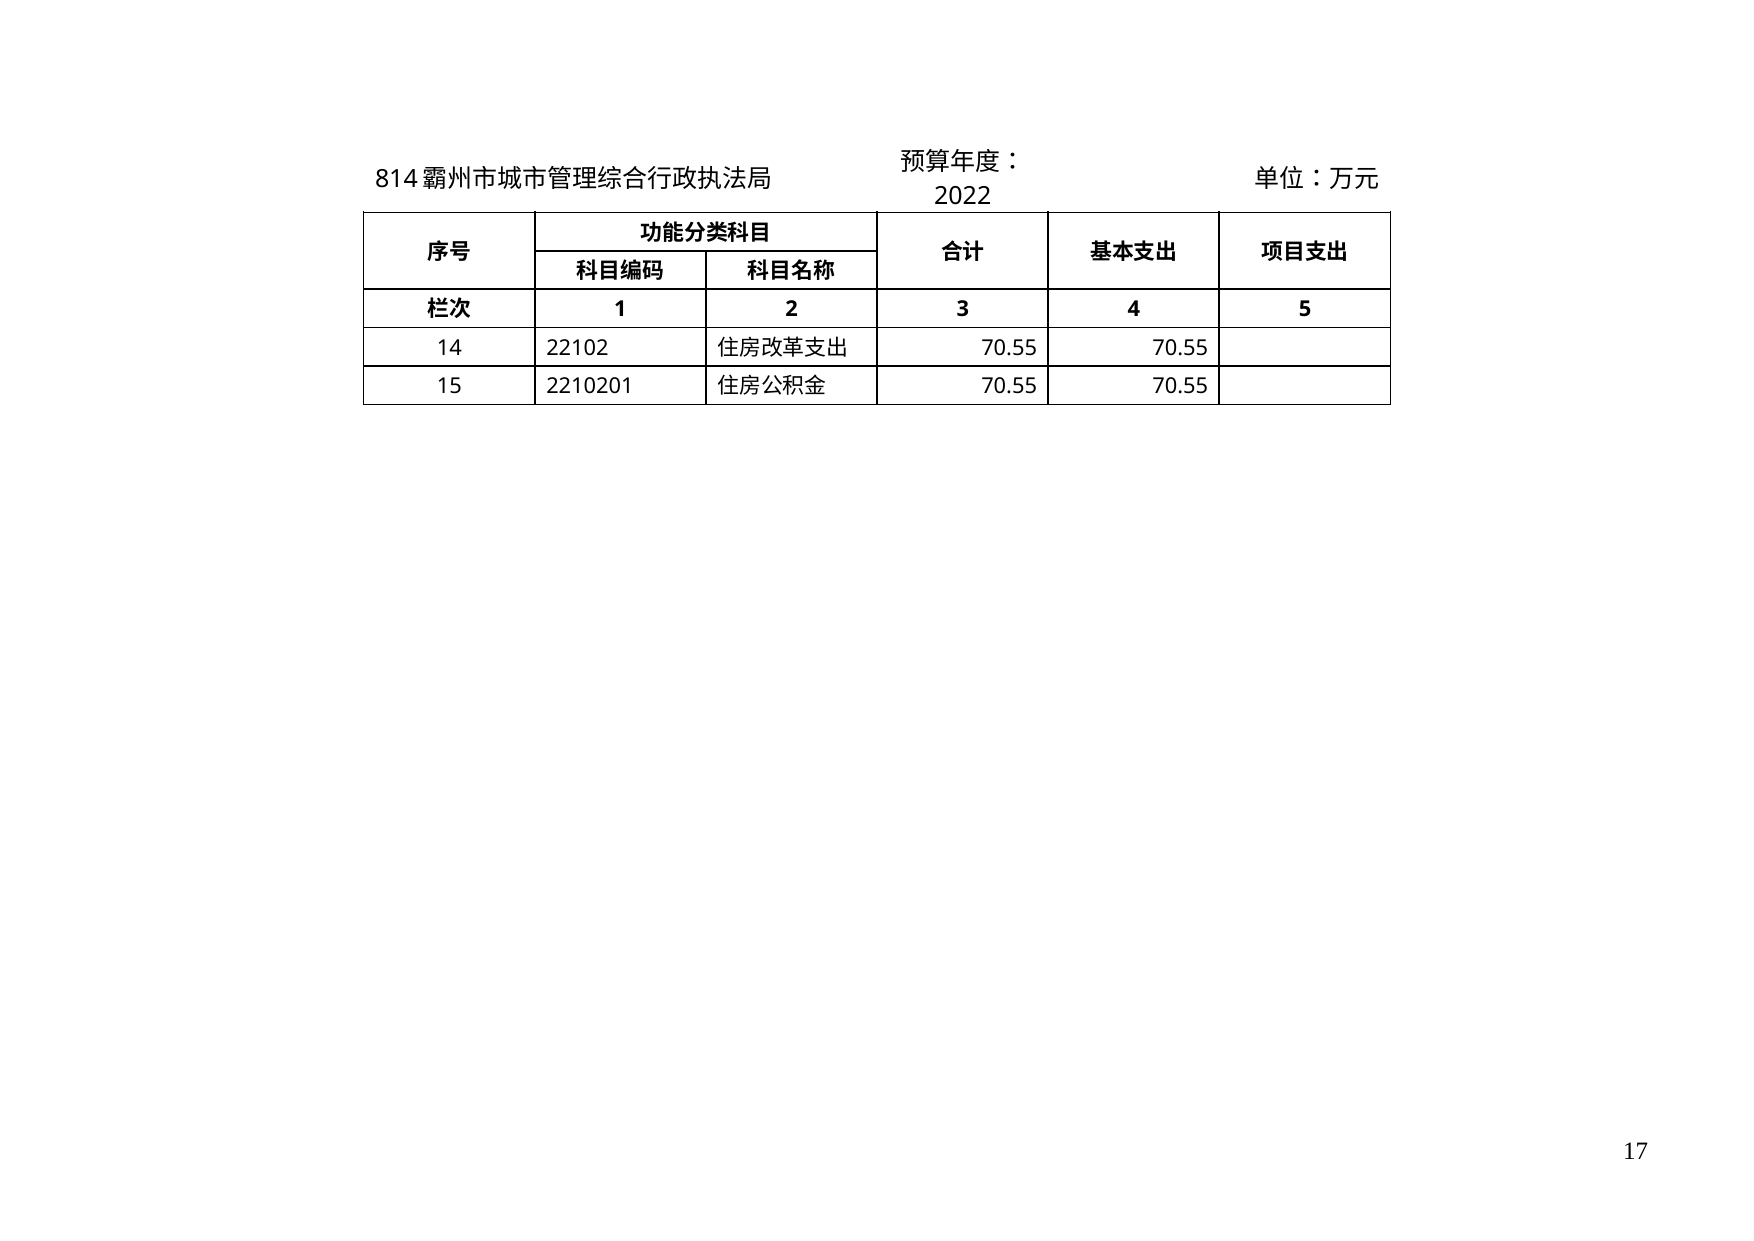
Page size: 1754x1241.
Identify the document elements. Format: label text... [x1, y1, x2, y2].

table_cell 2 [707, 290, 876, 327]
table_cell 基本支出 [1049, 213, 1218, 288]
table_cell 4 [1049, 290, 1218, 327]
table_cell 22102 [536, 328, 705, 365]
table_cell 住房改革支出 [707, 328, 876, 365]
table_cell 科目编码 [536, 252, 705, 288]
table_cell 70.55 [1049, 367, 1218, 404]
table_header 814霸州市城市管理综合行政执法局 [364, 143, 876, 211]
table_cell 栏次 [364, 290, 534, 327]
table_cell 5 [1220, 290, 1390, 327]
table_cell 功能分类科目 [536, 213, 876, 250]
table_cell 70.55 [878, 328, 1047, 365]
table_cell 2210201 [536, 367, 705, 404]
table_cell [1220, 328, 1390, 365]
table_header 预算年度：2022 [878, 143, 1047, 211]
table_cell 70.55 [878, 367, 1047, 404]
table_cell 科目名称 [707, 252, 876, 288]
table_cell 住房公积金 [707, 367, 876, 404]
table_cell 项目支出 [1220, 213, 1390, 288]
table_cell 合计 [878, 213, 1047, 288]
table_cell 15 [364, 367, 534, 404]
table_cell 3 [878, 290, 1047, 327]
table_cell 1 [536, 290, 705, 327]
table_header 单位：万元 [1049, 143, 1390, 211]
table_cell 序号 [364, 213, 534, 288]
table_cell 70.55 [1049, 328, 1218, 365]
table_cell 14 [364, 328, 534, 365]
table_cell [1220, 367, 1390, 404]
